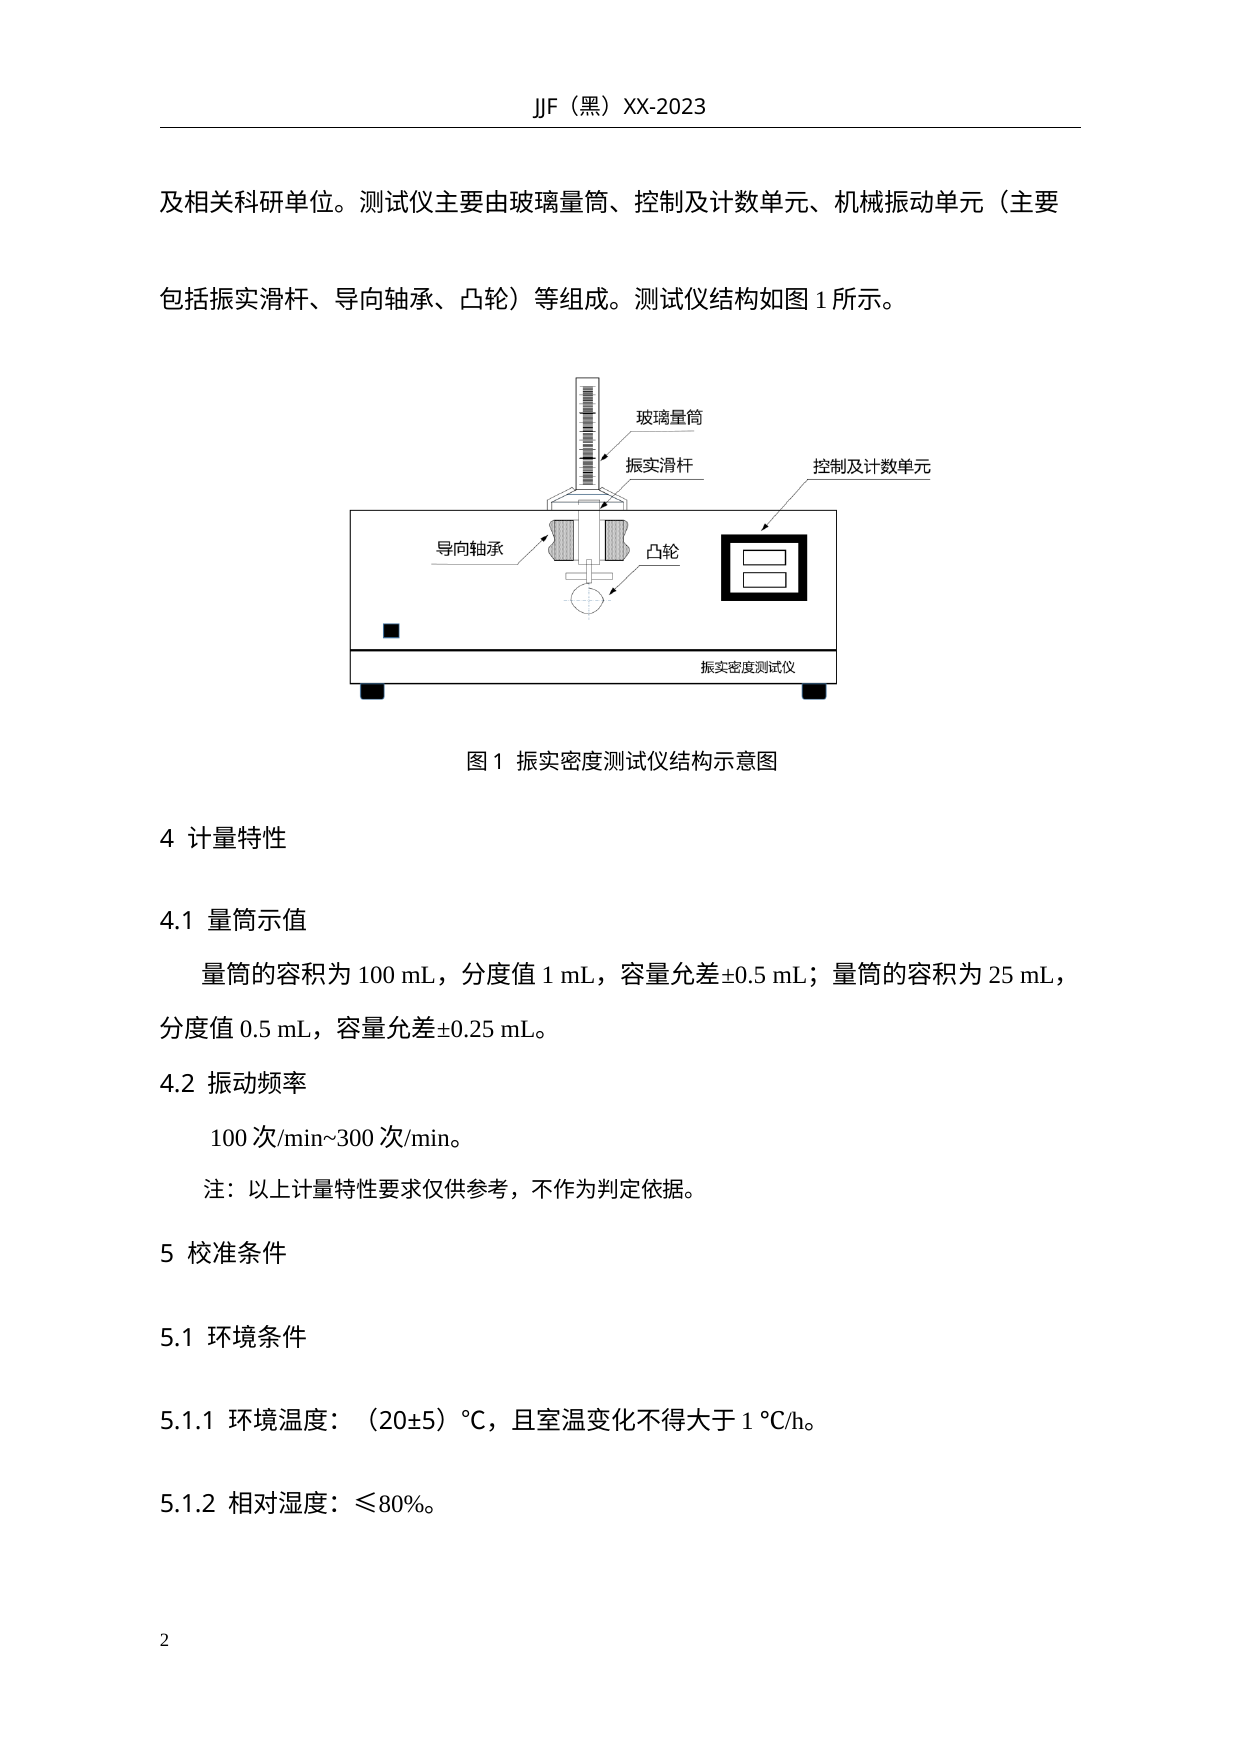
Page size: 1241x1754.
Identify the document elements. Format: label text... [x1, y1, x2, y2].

subtitle 4 计量特性 [159, 804, 1081, 869]
subtitle 5.1.2 相对湿度：≤80%。 [159, 1469, 1081, 1534]
text 100次/min~300次/min。 [159, 1118, 1081, 1154]
text 量筒的容积为100 mL，分度值1 mL，容量允差±0.5 mL；量筒的容积为25 mL，分度值0.5 mL，容量允差±0.25 mL。 [159, 954, 1081, 1045]
subtitle 5.1 环境条件 [159, 1303, 1081, 1368]
subtitle 5.1.1 环境温度：（20±5）℃，且室温变化不得大于1 ℃/h。 [159, 1386, 1081, 1451]
picture [329, 367, 944, 712]
text 5 校准条件 [159, 1219, 1081, 1284]
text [159, 168, 1081, 330]
text 4.1 量筒示值 [159, 900, 1081, 936]
text 注：以上计量特性要求仅供参考，不作为判定依据。 [159, 1172, 1081, 1204]
text 图1 振实密度测试仪结构示意图 [159, 744, 1081, 776]
text 4.2 振动频率 [159, 1063, 1081, 1099]
